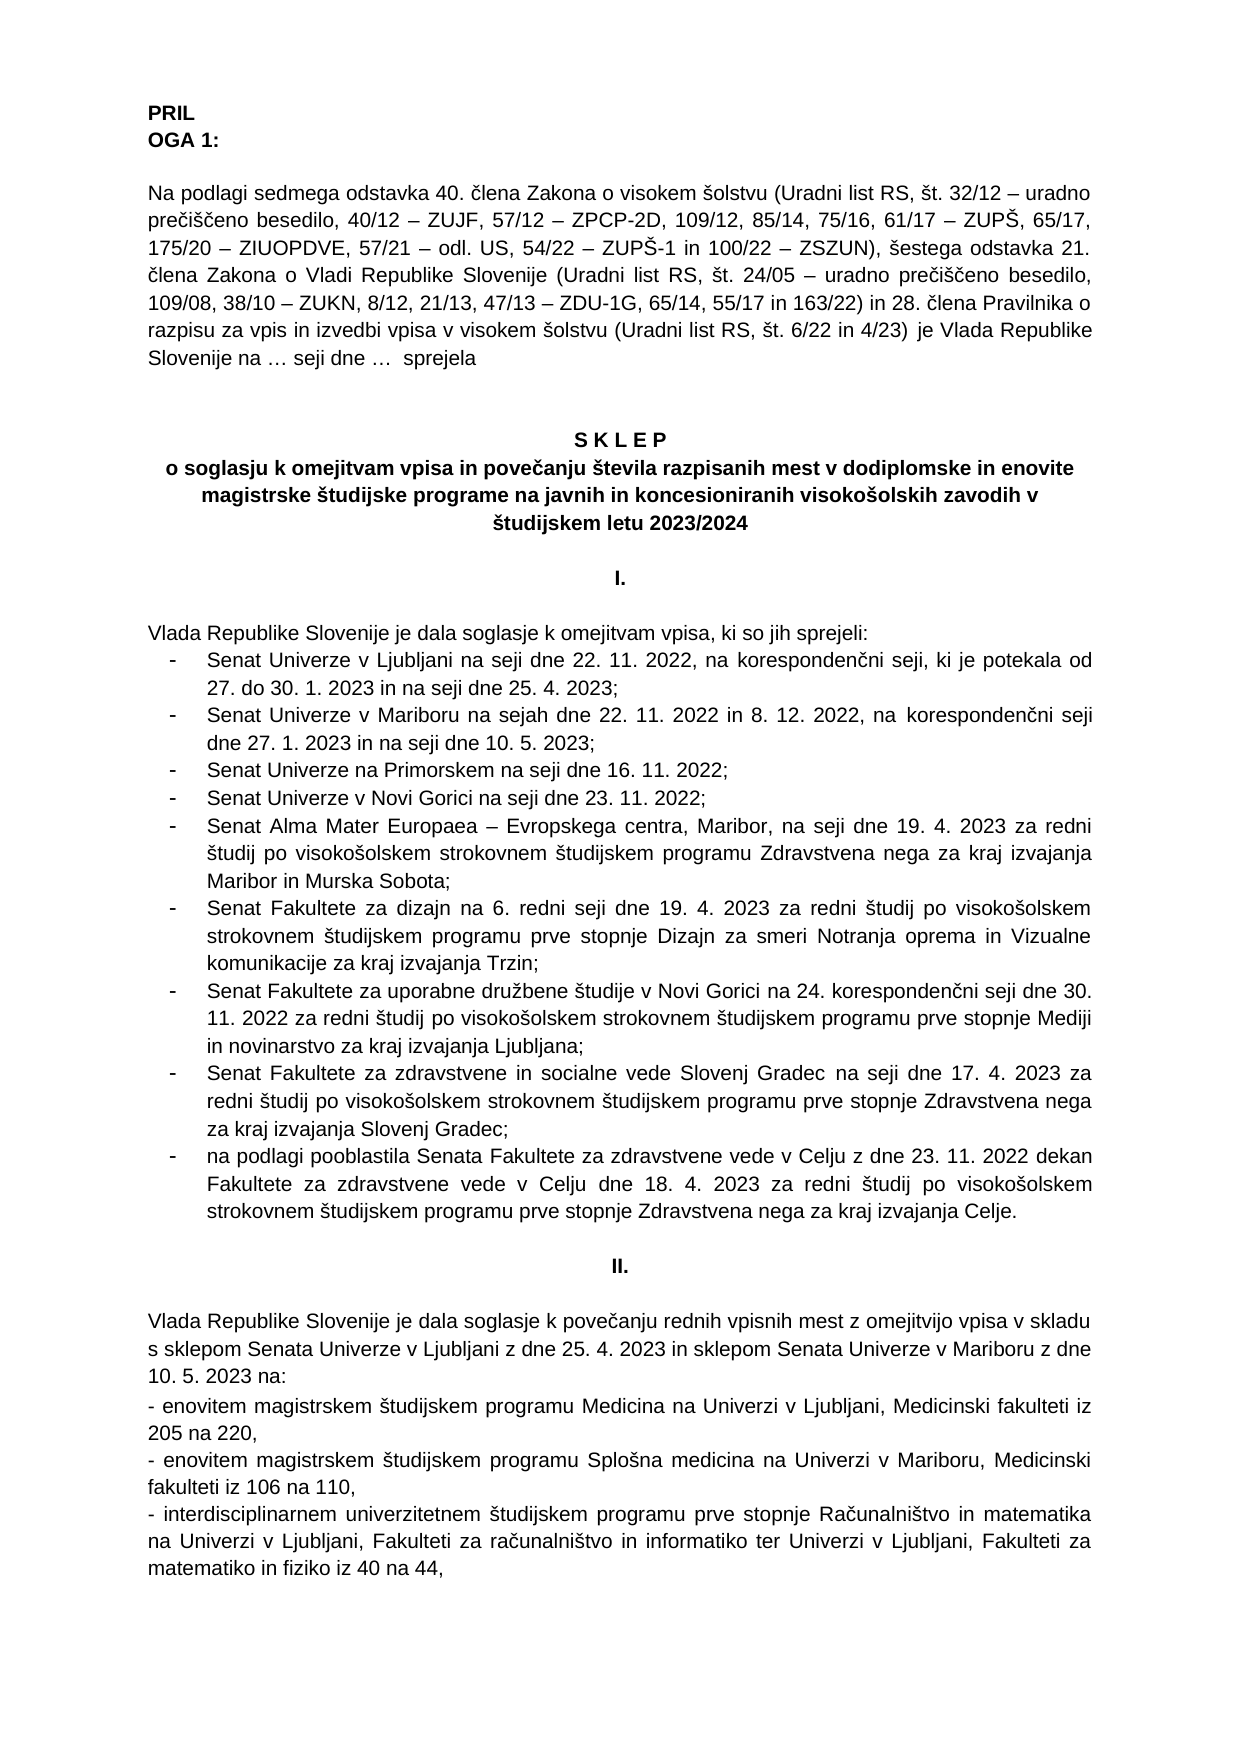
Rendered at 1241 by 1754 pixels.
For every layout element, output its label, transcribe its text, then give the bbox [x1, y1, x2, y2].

text II. [148, 1254, 1093, 1278]
text - enovitem magistrskem študijskem programu Splošna medicina na Univerzi v Mariboru, Medicinski fakulteti iz 106 na 110, [148, 1446, 1093, 1500]
text Vlada Republike Slovenije je dala soglasje k omejitvam vpisa, ki so jih sprejeli: [148, 621, 1093, 644]
list Senat Univerze v Ljubljani na seji dne 22. 11. 2022, na korespondenčni seji, ki je potekala od 27. do 30. 1. 2023 in na seji dne 25. 4. 2023; [169, 648, 1093, 699]
text - interdisciplinarnem univerzitetnem študijskem programu prve stopnje Računalništvo in matematika na Univerzi v Ljubljani, Fakulteti za računalništvo in informatiko ter Univerzi v Ljubljani, Fakulteti za matematiko in fiziko iz 40 na 44, [148, 1500, 1093, 1581]
text I. [148, 566, 1093, 589]
text Na podlagi sedmega odstavka 40. člena Zakona o visokem šolstvu (Uradni list RS, št. 32/12 – uradno prečiščeno besedilo, 40/12 – ZUJF, 57/12 – ZPCP-2D, 109/12, 85/14, 75/16, 61/17 – ZUPŠ, 65/17, 175/20 – ZIUOPDVE, 57/21 – odl. US, 54/22 – ZUPŠ-1 in 100/22 – ZSZUN), šestega odstavka 21. člena Zakona o Vladi Republike Slovenije (Uradni list RS, št. 24/05 – uradno prečiščeno besedilo, 109/08, 38/10 – ZUKN, 8/12, 21/13, 47/13 – ZDU-1G, 65/14, 55/17 in 163/22) in 28. člena Pravilnika o razpisu za vpis in izvedbi vpisa v visokem šolstvu (Uradni list RS, št. 6/22 in 4/23) je Vlada Republike Slovenije na … seji dne … sprejela [148, 181, 1093, 369]
text PRILOGA 1: [148, 75, 1093, 153]
list Senat Alma Mater Europaea – Evropskega centra, Maribor, na seji dne 19. 4. 2023 za redni študij po visokošolskem strokovnem študijskem programu Zdravstvena nega za kraj izvajanja Maribor in Murska Sobota; [169, 813, 1093, 892]
list Senat Fakultete za uporabne družbene študije v Novi Gorici na 24. korespondenčni seji dne 30. 11. 2022 za redni študij po visokošolskem strokovnem študijskem programu prve stopnje Mediji in novinarstvo za kraj izvajanja Ljubljana; [169, 979, 1093, 1058]
text - enovitem magistrskem študijskem programu Medicina na Univerzi v Ljubljani, Medicinski fakulteti iz 205 na 220, [148, 1391, 1093, 1446]
list Senat Univerze v Novi Gorici na seji dne 23. 11. 2022; [169, 786, 1093, 810]
list Senat Univerze v Mariboru na sejah dne 22. 11. 2022 in 8. 12. 2022, na korespondenčni seji dne 27. 1. 2023 in na seji dne 10. 5. 2023; [169, 703, 1093, 755]
text S K L E P [148, 428, 1093, 452]
text Vlada Republike Slovenije je dala soglasje k povečanju rednih vpisnih mest z omejitvijo vpisa v skladu s sklepom Senata Univerze v Ljubljani z dne 25. 4. 2023 in sklepom Senata Univerze v Mariboru z dne 10. 5. 2023 na: [148, 1309, 1093, 1388]
list na podlagi pooblastila Senata Fakultete za zdravstvene vede v Celju z dne 23. 11. 2022 dekan Fakultete za zdravstvene vede v Celju dne 18. 4. 2023 za redni študij po visokošolskem strokovnem študijskem programu prve stopnje Zdravstvena nega za kraj izvajanja Celje. [169, 1144, 1093, 1223]
list Senat Univerze na Primorskem na seji dne 16. 11. 2022; [169, 758, 1093, 782]
text o soglasju k omejitvam vpisa in povečanju števila razpisanih mest v dodiplomske in enovite magistrske študijske programe na javnih in koncesioniranih visokošolskih zavodih v študijskem letu 2023/2024 [148, 456, 1093, 534]
list Senat Fakultete za dizajn na 6. redni seji dne 19. 4. 2023 za redni študij po visokošolskem strokovnem študijskem programu prve stopnje Dizajn za smeri Notranja oprema in Vizualne komunikacije za kraj izvajanja Trzin; [169, 896, 1093, 975]
list Senat Fakultete za zdravstvene in socialne vede Slovenj Gradec na seji dne 17. 4. 2023 za redni študij po visokošolskem strokovnem študijskem programu prve stopnje Zdravstvena nega za kraj izvajanja Slovenj Gradec; [169, 1061, 1093, 1140]
